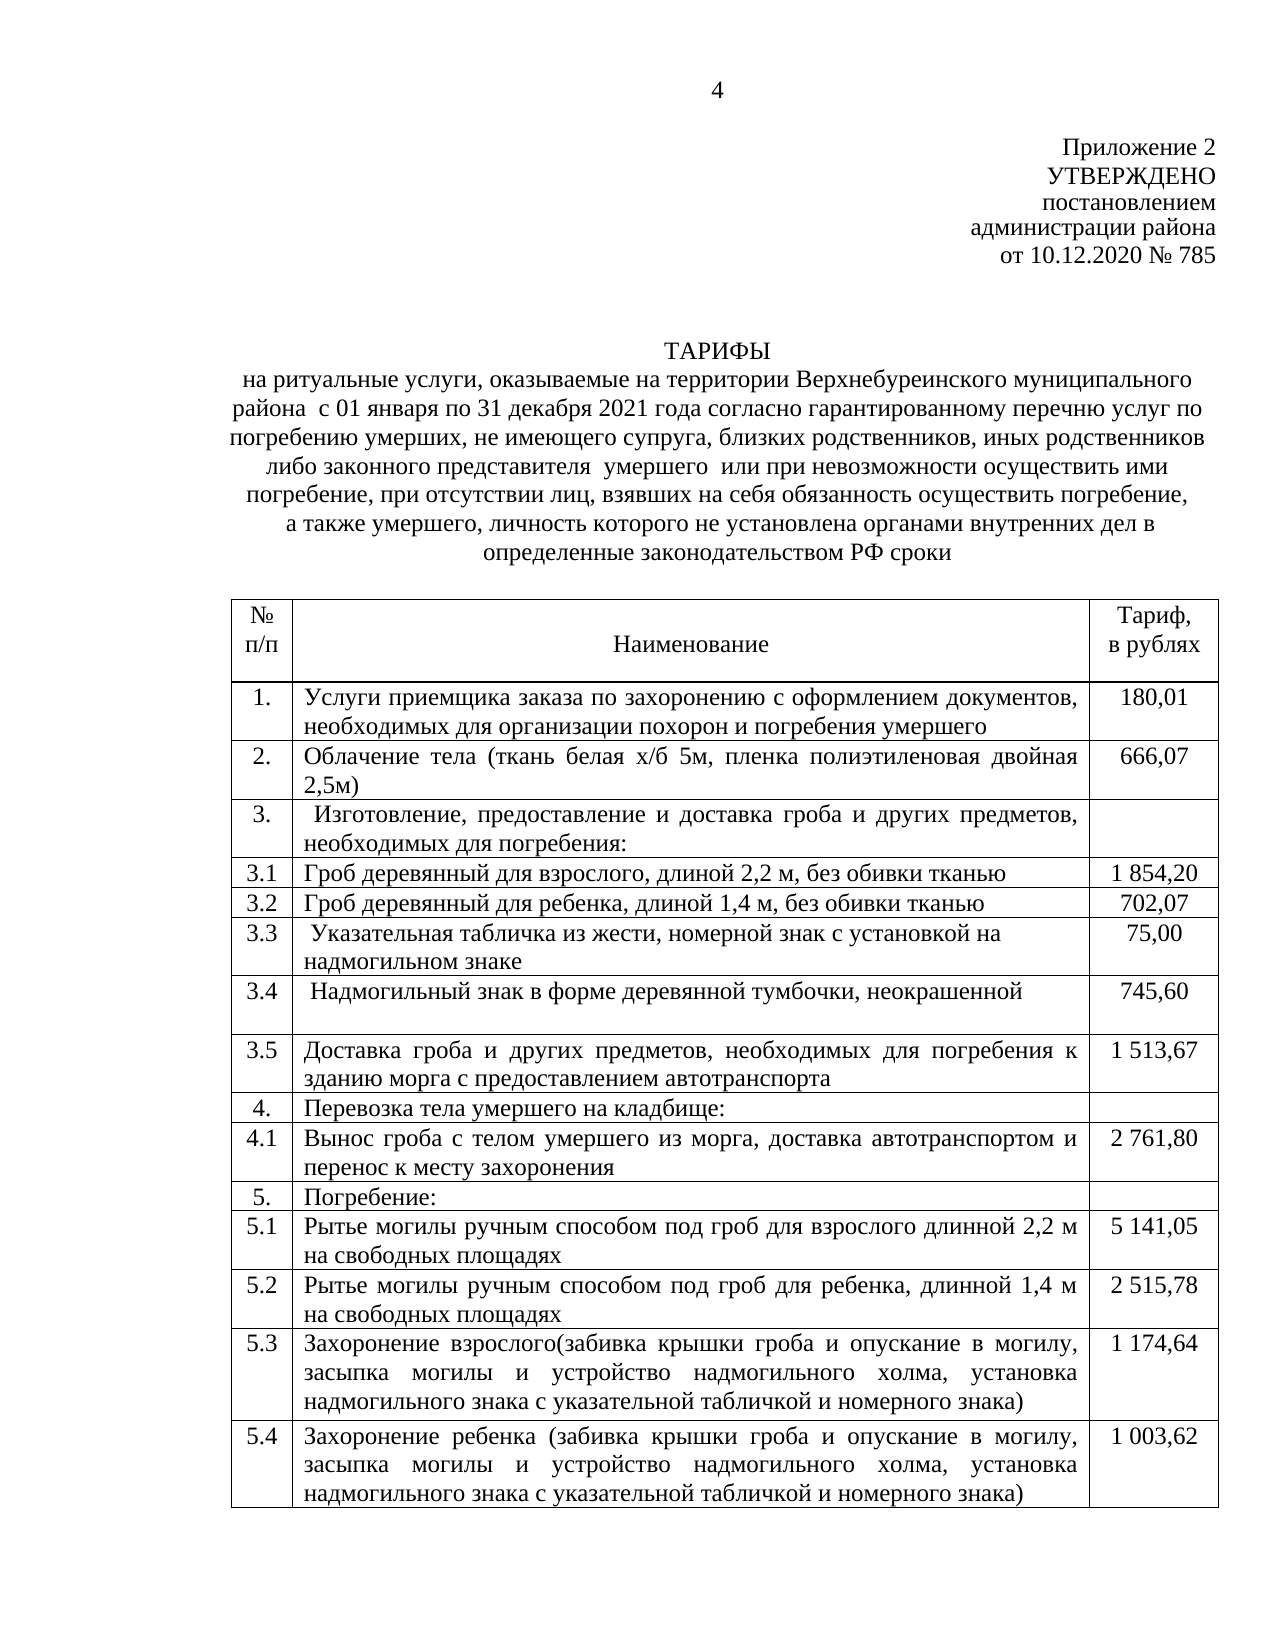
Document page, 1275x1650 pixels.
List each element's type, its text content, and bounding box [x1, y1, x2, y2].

table_cell 1 513,67 [1090, 1035, 1218, 1092]
table_cell 5.4 [232, 1421, 292, 1507]
table_cell 702,07 [1090, 888, 1218, 917]
table_cell 1 854,20 [1090, 858, 1218, 887]
title ТАРИФЫ [218, 336, 1216, 364]
table_cell 2. [232, 741, 292, 798]
table_cell 1 174,64 [1090, 1329, 1218, 1420]
text а также умершего, личность которого не установлена органами внутренних дел в определенные законодательством РФ сроки [218, 508, 1216, 566]
table_cell Гроб деревянный для взрослого, длиной 2,2 м, без обивки тканью [293, 858, 1089, 887]
table_cell 745,60 [1090, 976, 1218, 1034]
text администрации района [218, 215, 1216, 240]
table_cell Перевозка тела умершего на кладбище: [293, 1093, 1089, 1122]
table_cell Захоронение ребенка (забивка крышки гроба и опускание в могилу, засыпка могилы и устройство надмогильного холма, установка надмогильного знака с указательной табличкой и номерного знака) [293, 1421, 1089, 1507]
table_cell 75,00 [1090, 918, 1218, 975]
table_cell 3.5 [232, 1035, 292, 1092]
table_cell 3.1 [232, 858, 292, 887]
text Приложение 2 [218, 132, 1216, 161]
table_cell 3.4 [232, 976, 292, 1034]
table_header Тариф, в рублях [1090, 600, 1218, 681]
table_cell [1090, 1182, 1218, 1210]
table_cell 5.1 [232, 1211, 292, 1269]
table_cell 5 141,05 [1090, 1211, 1218, 1269]
table_cell [1090, 1093, 1218, 1122]
table_cell 5. [232, 1182, 292, 1210]
table_cell 1 003,62 [1090, 1421, 1218, 1507]
table_cell 5.3 [232, 1329, 292, 1420]
table_cell 2 515,78 [1090, 1270, 1218, 1327]
table_cell Надмогильный знак в форме деревянной тумбочки, неокрашенной [293, 976, 1089, 1034]
table_header № п/п [232, 600, 292, 681]
table_cell 2 761,80 [1090, 1123, 1218, 1181]
table_cell Рытье могилы ручным способом под гроб для взрослого длинной на свободных площадях [293, 1211, 1089, 1269]
table_cell 5.2 [232, 1270, 292, 1327]
table_cell 3.3 [232, 918, 292, 975]
table_cell Погребение: [293, 1182, 1089, 1210]
table_cell Изготовление, предоставление и доставка гроба и других предметов, необходимых для погребения: [293, 800, 1089, 857]
table_cell Рытье могилы ручным способом под гроб для ребенка, длинной на свободных площадях [293, 1270, 1089, 1327]
table_cell 3. [232, 800, 292, 857]
table_cell 4. [232, 1093, 292, 1122]
table_cell 1. [232, 683, 292, 740]
table_cell Захоронение взрослого(забивка крышки гроба и опускание в могилу, засыпка могилы и устройство надмогильного холма, установка надмогильного знака с указательной табличкой и номерного знака) [293, 1329, 1089, 1420]
table_cell Услуги приемщика заказа по захоронению с оформлением документов, необходимых для организации похорон и погребения умершего [293, 683, 1089, 740]
table_cell Указательная табличка из жести, номерной знак с установкой на надмогильном знаке [293, 918, 1089, 975]
table_cell [1090, 800, 1218, 857]
table_cell Доставка гроба и других предметов, необходимых для погребения к зданию морга с предоставлением автотранспорта [293, 1035, 1089, 1092]
table_cell Гроб деревянный для ребенка, длиной 1,4 м, без обивки тканью [293, 888, 1089, 917]
title от 10.12.2020 № 785 [218, 240, 1216, 269]
text на ритуальные услуги, оказываемые на территории Верхнебуреинского муниципального района с 01 января по 31 декабря 2021 года согласно гарантированному перечню услуг по погребению умерших, не имеющего супруга, близких родственников, иных родственников либо законного представителя умершего или при невозможности осуществить ими погребение, при отсутствии лиц, взявших на себя обязанность осуществить погребение, [218, 364, 1216, 508]
table_cell 180,01 [1090, 683, 1218, 740]
table_cell 666,07 [1090, 741, 1218, 798]
table_cell Вынос гроба с телом умершего из морга, доставка автотранспортом и перенос к месту захоронения [293, 1123, 1089, 1181]
table_cell 4.1 [232, 1123, 292, 1181]
table_cell Облачение тела (ткань белая х/б 5м, пленка полиэтиленовая двойная 2,5м) [293, 741, 1089, 798]
text постановлением [218, 190, 1216, 215]
table_cell 3.2 [232, 888, 292, 917]
table_header Наименование [293, 600, 1089, 681]
text УТВЕРЖДЕНО [218, 161, 1216, 190]
